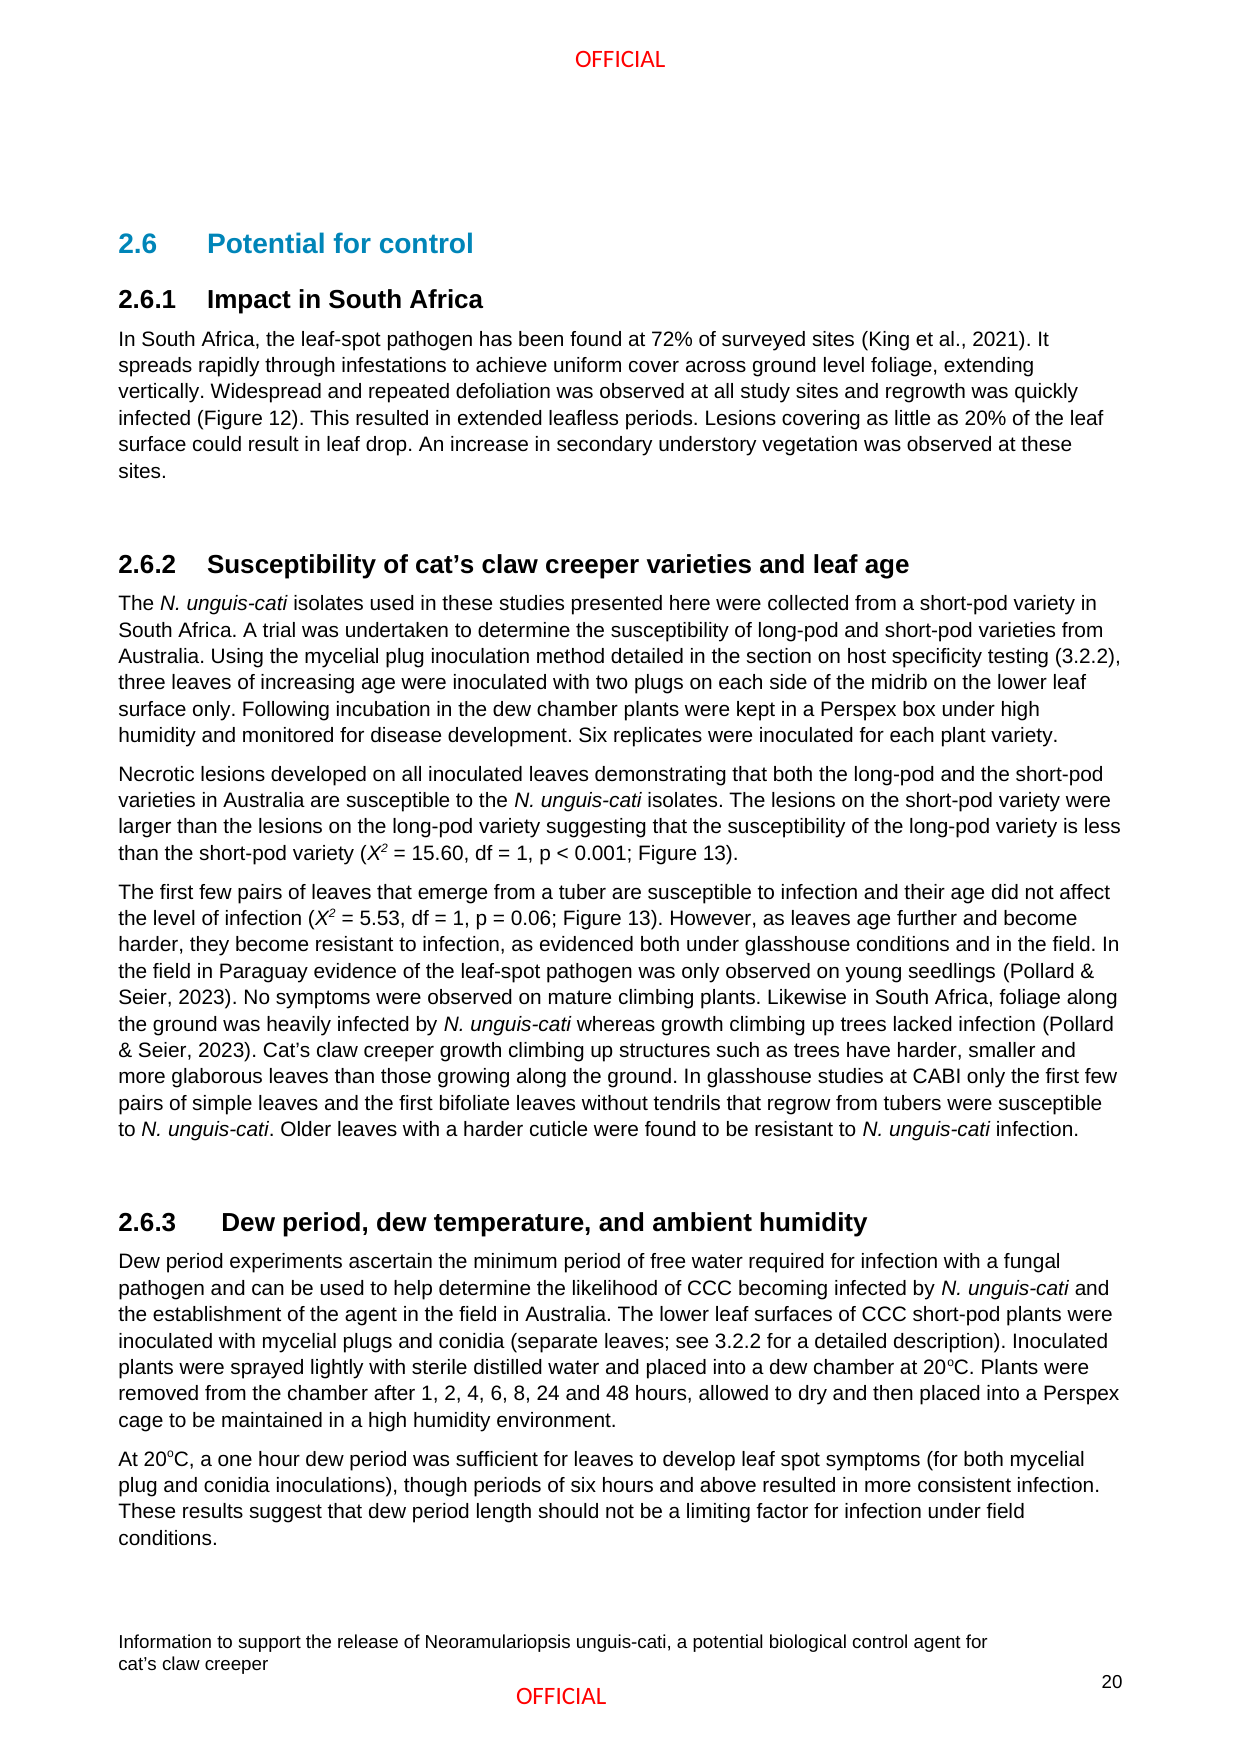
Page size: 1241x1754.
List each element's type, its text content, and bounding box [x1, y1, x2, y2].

text In South Africa, the leaf-spot pathogen has been found at 72% of surveyed sites (King et al., 2021). It spreads rapidly through infestations to achieve uniform cover across ground level foliage, extending vertically. Widespread and repeated defoliation was observed at all study sites and regrowth was quickly infected (Figure 12). This resulted in extended leafless periods. Lesions covering as little as 20% of the leaf surface could result in leaf drop. An increase in secondary understory vegetation was observed at these sites. [118, 327, 1122, 482]
text The first few pairs of leaves that emerge from a tuber are susceptible to infection and their age did not affect the level of infection (X2 = 5.53, df = 1, p = 0.06; Figure 13). However, as leaves age further and become harder, they become resistant to infection, as evidenced both under glasshouse conditions and in the field. In the field in Paraguay evidence of the leaf-spot pathogen was only observed on young seedlings (Pollard & Seier, 2023). No symptoms were observed on mature climbing plants. Likewise in South Africa, foliage along the ground was heavily infected by N. unguis-cati whereas growth climbing up trees lacked infection (Pollard & Seier, 2023). Cat’s claw creeper growth climbing up structures such as trees have harder, smaller and more glaborous leaves than those growing along the ground. In glasshouse studies at CABI only the first few pairs of simple leaves and the first bifoliate leaves without tendrils that regrow from tubers were susceptible to N. unguis-cati. Older leaves with a harder cuticle were found to be resistant to N. unguis-cati infection. [118, 879, 1122, 1141]
subtitle Impact in South Africa [118, 284, 1122, 314]
text Necrotic lesions developed on all inoculated leaves demonstrating that both the long-pod and the short-pod varieties in Australia are susceptible to the N. unguis-cati isolates. The lesions on the short-pod variety were larger than the lesions on the long-pod variety suggesting that the susceptibility of the long-pod variety is less than the short-pod variety (X2 = 15.60, df = 1, p < 0.001; Figure 13). [118, 762, 1122, 865]
text The N. unguis-cati isolates used in these studies presented here were collected from a short-pod variety in South Africa. A trial was undertaken to determine the susceptibility of long-pod and short-pod varieties from Australia. Using the mycelial plug inoculation method detailed in the section on host specificity testing (3.2.2), three leaves of increasing age were inoculated with two plugs on each side of the midrib on the lower leaf surface only. Following incubation in the dew chamber plants were kept in a Perspex box under high humidity and monitored for disease development. Six replicates were inoculated for each plant variety. [118, 591, 1122, 747]
subtitle Dew period, dew temperature, and ambient humidity [118, 1207, 1122, 1237]
text Dew period experiments ascertain the minimum period of free water required for infection with a fungal pathogen and can be used to help determine the likelihood of CCC becoming infected by N. unguis-cati and the establishment of the agent in the field in Australia. The lower leaf surfaces of CCC short-pod plants were inoculated with mycelial plugs and conidia (separate leaves; see 3.2.2 for a detailed description). Inoculated plants were sprayed lightly with sterile distilled water and placed into a dew chamber at 20oC. Plants were removed from the chamber after 1, 2, 4, 6, 8, 24 and 48 hours, allowed to dry and then placed into a Perspex cage to be maintained in a high humidity environment. [118, 1249, 1122, 1431]
subtitle Potential for control [118, 227, 1122, 259]
subtitle Susceptibility of cat’s claw creeper varieties and leaf age [118, 549, 1122, 578]
text At 20oC, a one hour dew period was sufficient for leaves to develop leaf spot symptoms (for both mycelial plug and conidia inoculations), though periods of six hours and above resulted in more consistent infection. These results suggest that dew period length should not be a limiting factor for infection under field conditions. [118, 1446, 1122, 1549]
